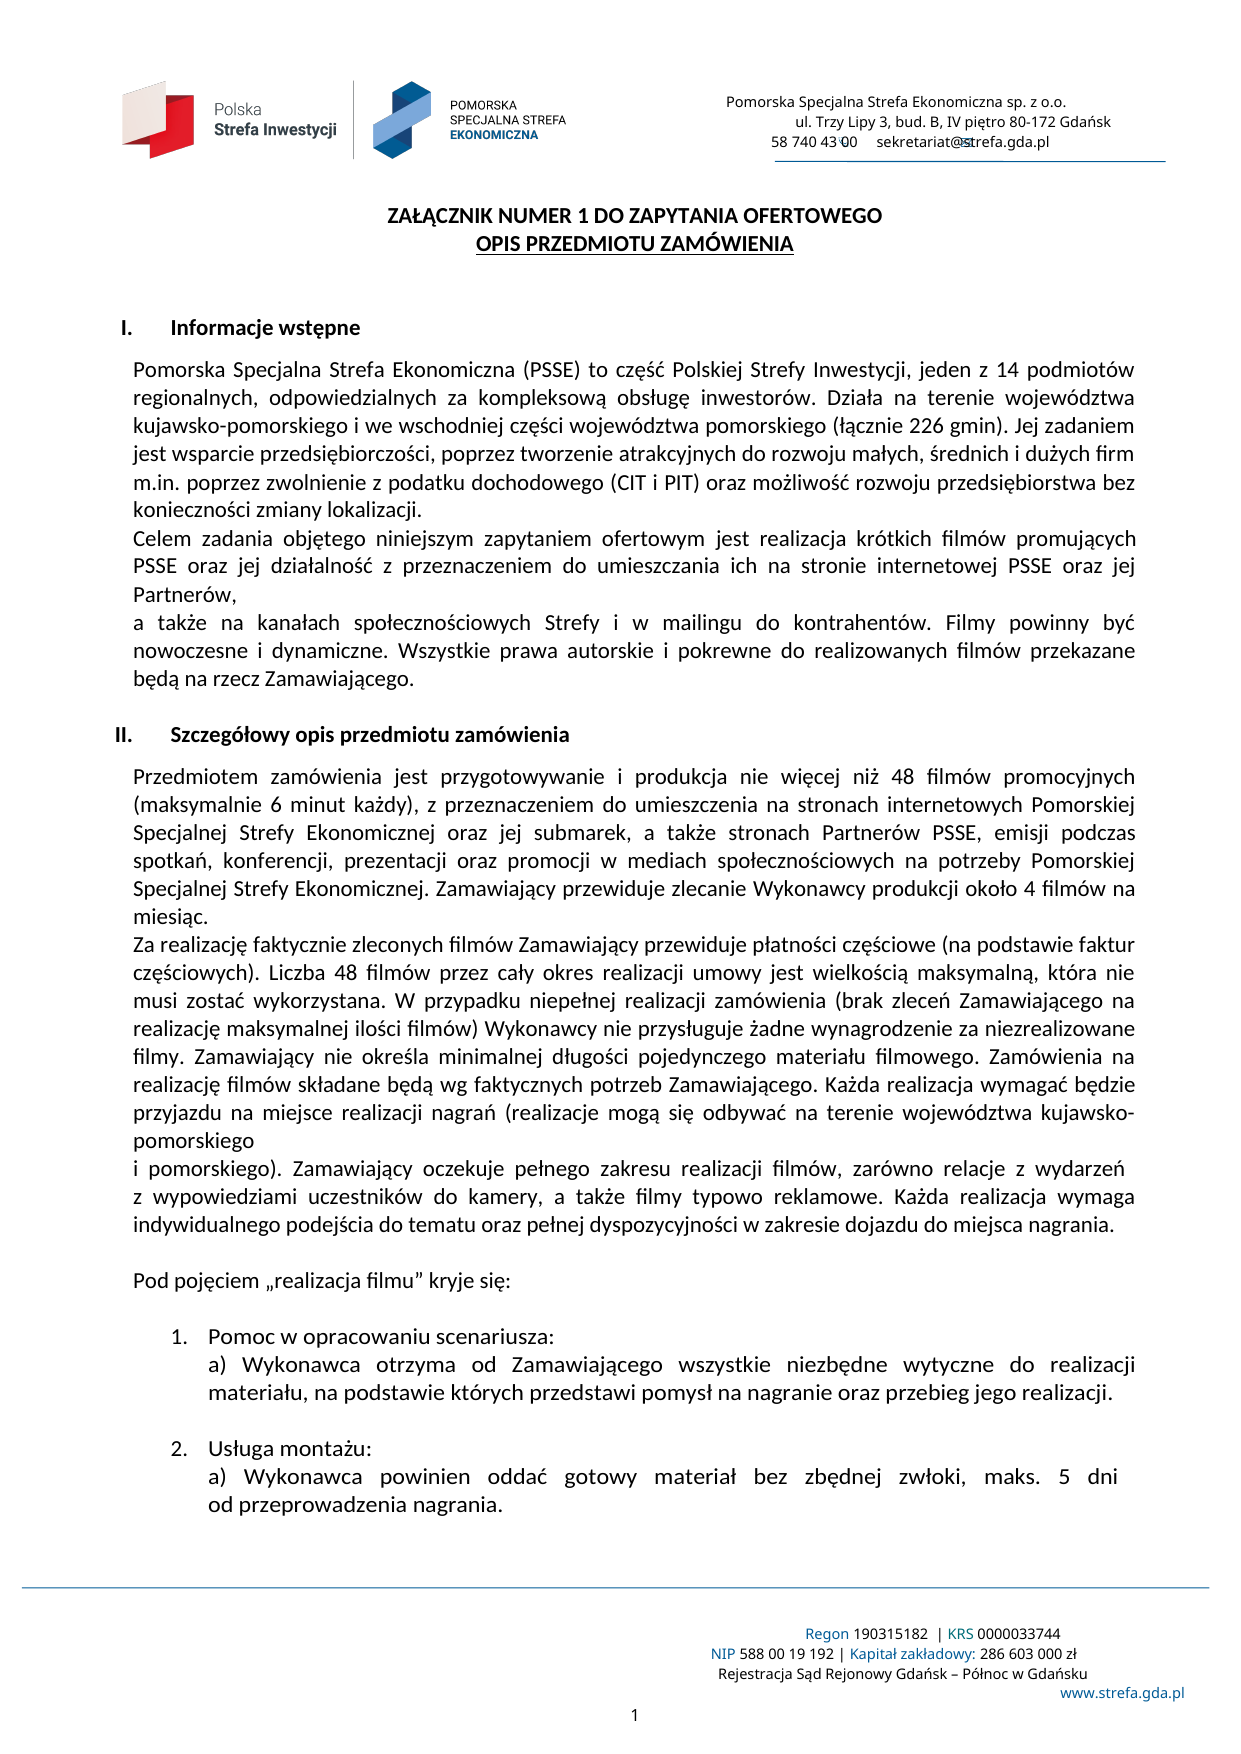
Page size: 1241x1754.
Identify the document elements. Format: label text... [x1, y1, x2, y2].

list Szczegółowy opis przedmiotu zamówienia [133, 720, 1137, 748]
text Celem zadania objętego niniejszym zapytaniem ofertowym jest realizacja krótkich filmów promujących PSSE oraz jej działalność z przeznaczeniem do umieszczania ich na stronie internetowej PSSE oraz jej Partnerów, a także na kanałach społecznościowych Strefy i w mailingu do kontrahentów. Filmy powinny być nowoczesne i dynamiczne. Wszystkie prawa autorskie i pokrewne do realizowanych filmów przekazane będą na rzecz Zamawiającego. [133, 524, 1137, 692]
text Pomorska Specjalna Strefa Ekonomiczna (PSSE) to część Polskiej Strefy Inwestycji, jeden z 14 podmiotów regionalnych, odpowiedzialnych za kompleksową obsługę inwestorów. Działa na terenie województwa kujawsko-pomorskiego i we wschodniej części województwa pomorskiego (łącznie 226 gmin). Jej zadaniem jest wsparcie przedsiębiorczości, poprzez tworzenie atrakcyjnych do rozwoju małych, średnich i dużych firm m.in. poprzez zwolnienie z podatku dochodowego (CIT i PIT) oraz możliwość rozwoju przedsiębiorstwa bez konieczności zmiany lokalizacji. [133, 356, 1137, 524]
text Przedmiotem zamówienia jest przygotowywanie i produkcja nie więcej niż 48 filmów promocyjnych (maksymalnie 6 minut każdy), z przeznaczeniem do umieszczenia na stronach internetowych Pomorskiej Specjalnej Strefy Ekonomicznej oraz jej submarek, a także stronach Partnerów PSSE, emisji podczas spotkań, konferencji, prezentacji oraz promocji w mediach społecznościowych na potrzeby Pomorskiej Specjalnej Strefy Ekonomicznej. Zamawiający przewiduje zlecanie Wykonawcy produkcji około 4 filmów na miesiąc. [133, 762, 1137, 930]
text a) Wykonawca powinien oddać gotowy materiał bez zbędnej zwłoki, maks. 5 dni od przeprowadzenia nagrania. [208, 1462, 1137, 1518]
text Za realizację faktycznie zleconych filmów Zamawiający przewiduje płatności częściowe (na podstawie faktur częściowych). Liczba 48 filmów przez cały okres realizacji umowy jest wielkością maksymalną, która nie musi zostać wykorzystana. W przypadku niepełnej realizacji zamówienia (brak zleceń Zamawiającego na realizację maksymalnej ilości filmów) Wykonawcy nie przysługuje żadne wynagrodzenie za niezrealizowane filmy. Zamawiający nie określa minimalnej długości pojedynczego materiału filmowego. Zamówienia na realizację filmów składane będą wg faktycznych potrzeb Zamawiającego. Każda realizacja wymagać będzie przyjazdu na miejsce realizacji nagrań (realizacje mogą się odbywać na terenie województwa kujawsko-pomorskiego i pomorskiego). Zamawiający oczekuje pełnego zakresu realizacji filmów, zarówno relacje z wydarzeń z wypowiedziami uczestników do kamery, a także filmy typowo reklamowe. Każda realizacja wymaga indywidualnego podejścia do tematu oraz pełnej dyspozycyjności w zakresie dojazdu do miejsca nagrania. [133, 930, 1137, 1238]
list Usługa montażu: [170, 1434, 1137, 1462]
picture [838, 137, 843, 147]
text ZAŁĄCZNIK NUMER 1 DO ZAPYTANIA OFERTOWEGO [133, 201, 1137, 229]
text OPIS PRZEDMIOTU ZAMÓWIENIA [133, 229, 1137, 257]
picture [100, 69, 566, 167]
text Pod pojęciem „realizacja filmu” kryje się: [133, 1266, 1137, 1294]
list Informacje wstępne [133, 313, 1137, 342]
list Pomoc w opracowaniu scenariusza: [170, 1322, 1137, 1350]
picture [960, 138, 972, 147]
text a) Wykonawca otrzyma od Zamawiającego wszystkie niezbędne wytyczne do realizacji materiału, na podstawie których przedstawi pomysł na nagranie oraz przebieg jego realizacji. [208, 1350, 1137, 1406]
